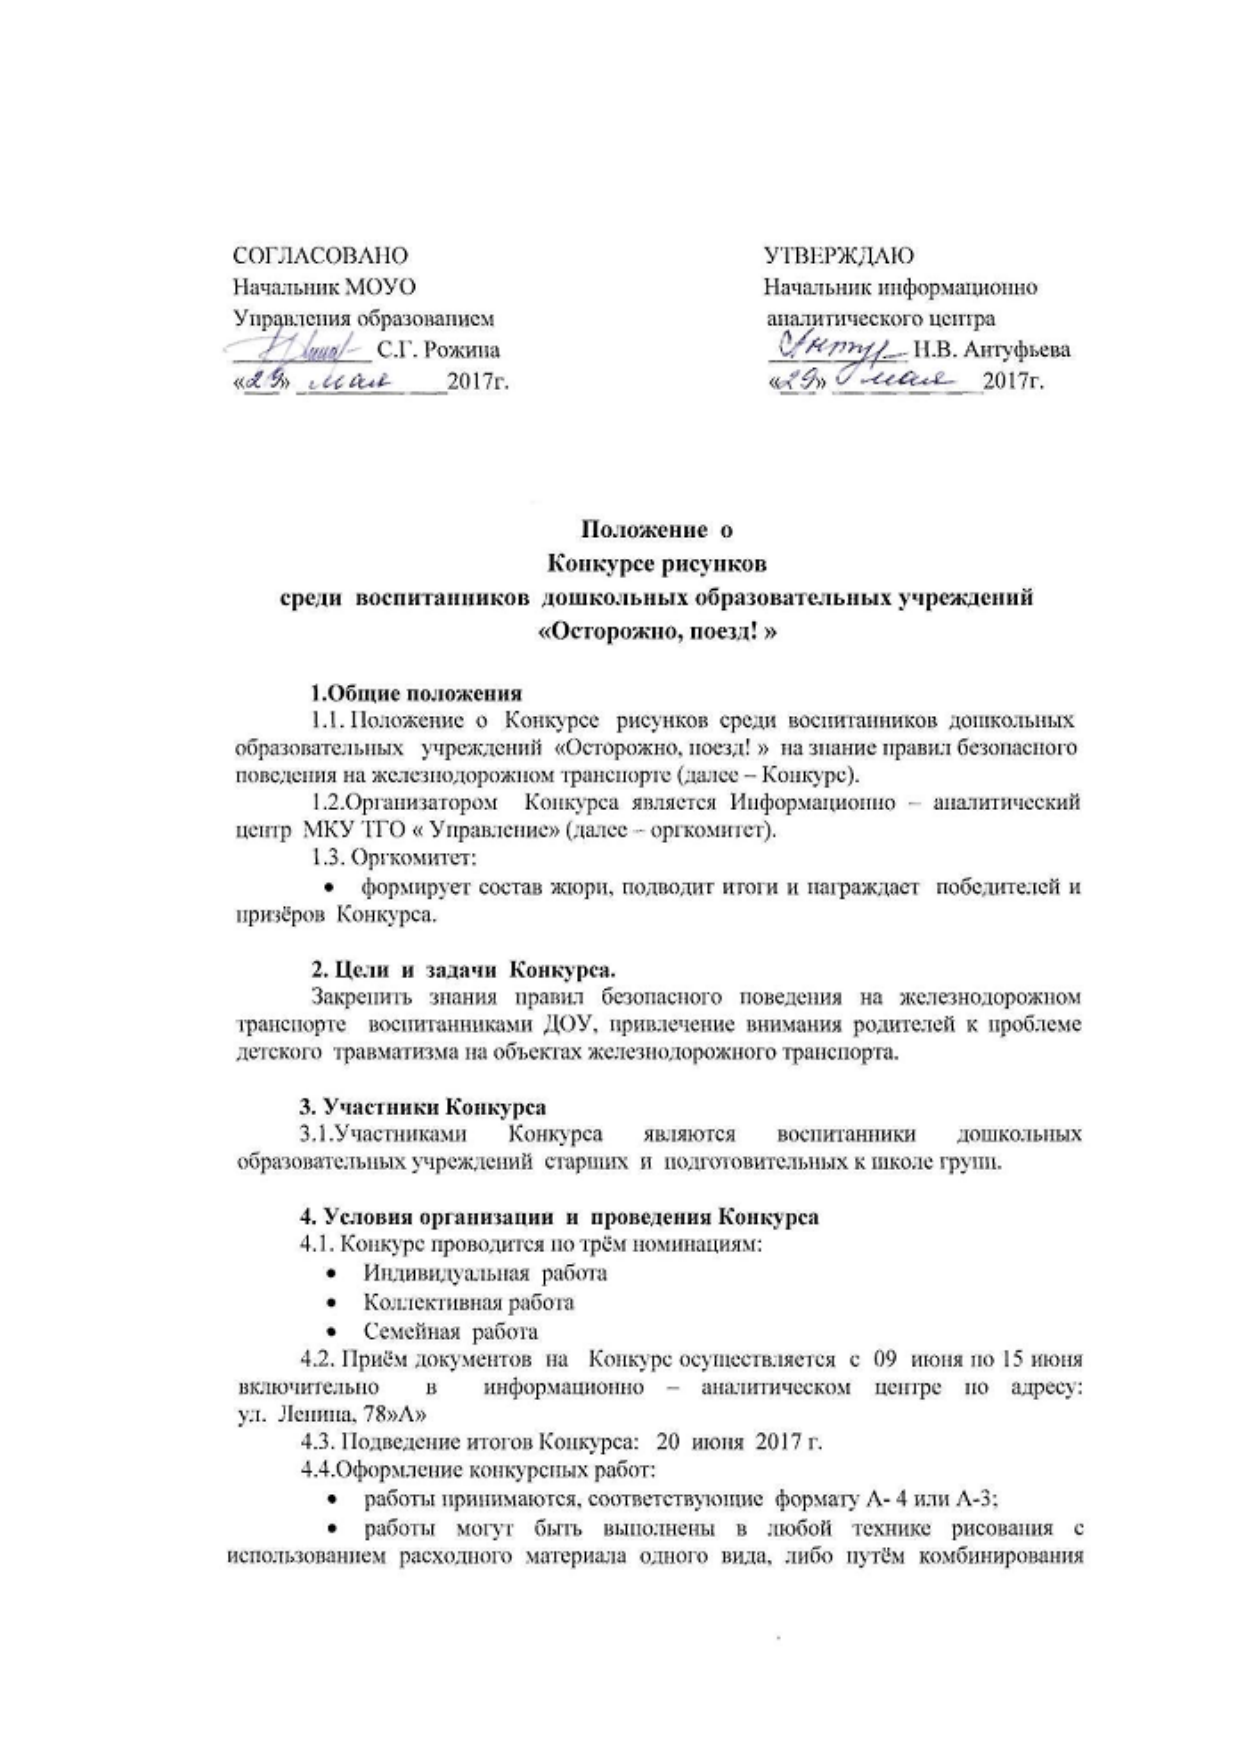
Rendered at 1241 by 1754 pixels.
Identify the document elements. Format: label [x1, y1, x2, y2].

picture [88, 136, 1196, 1674]
